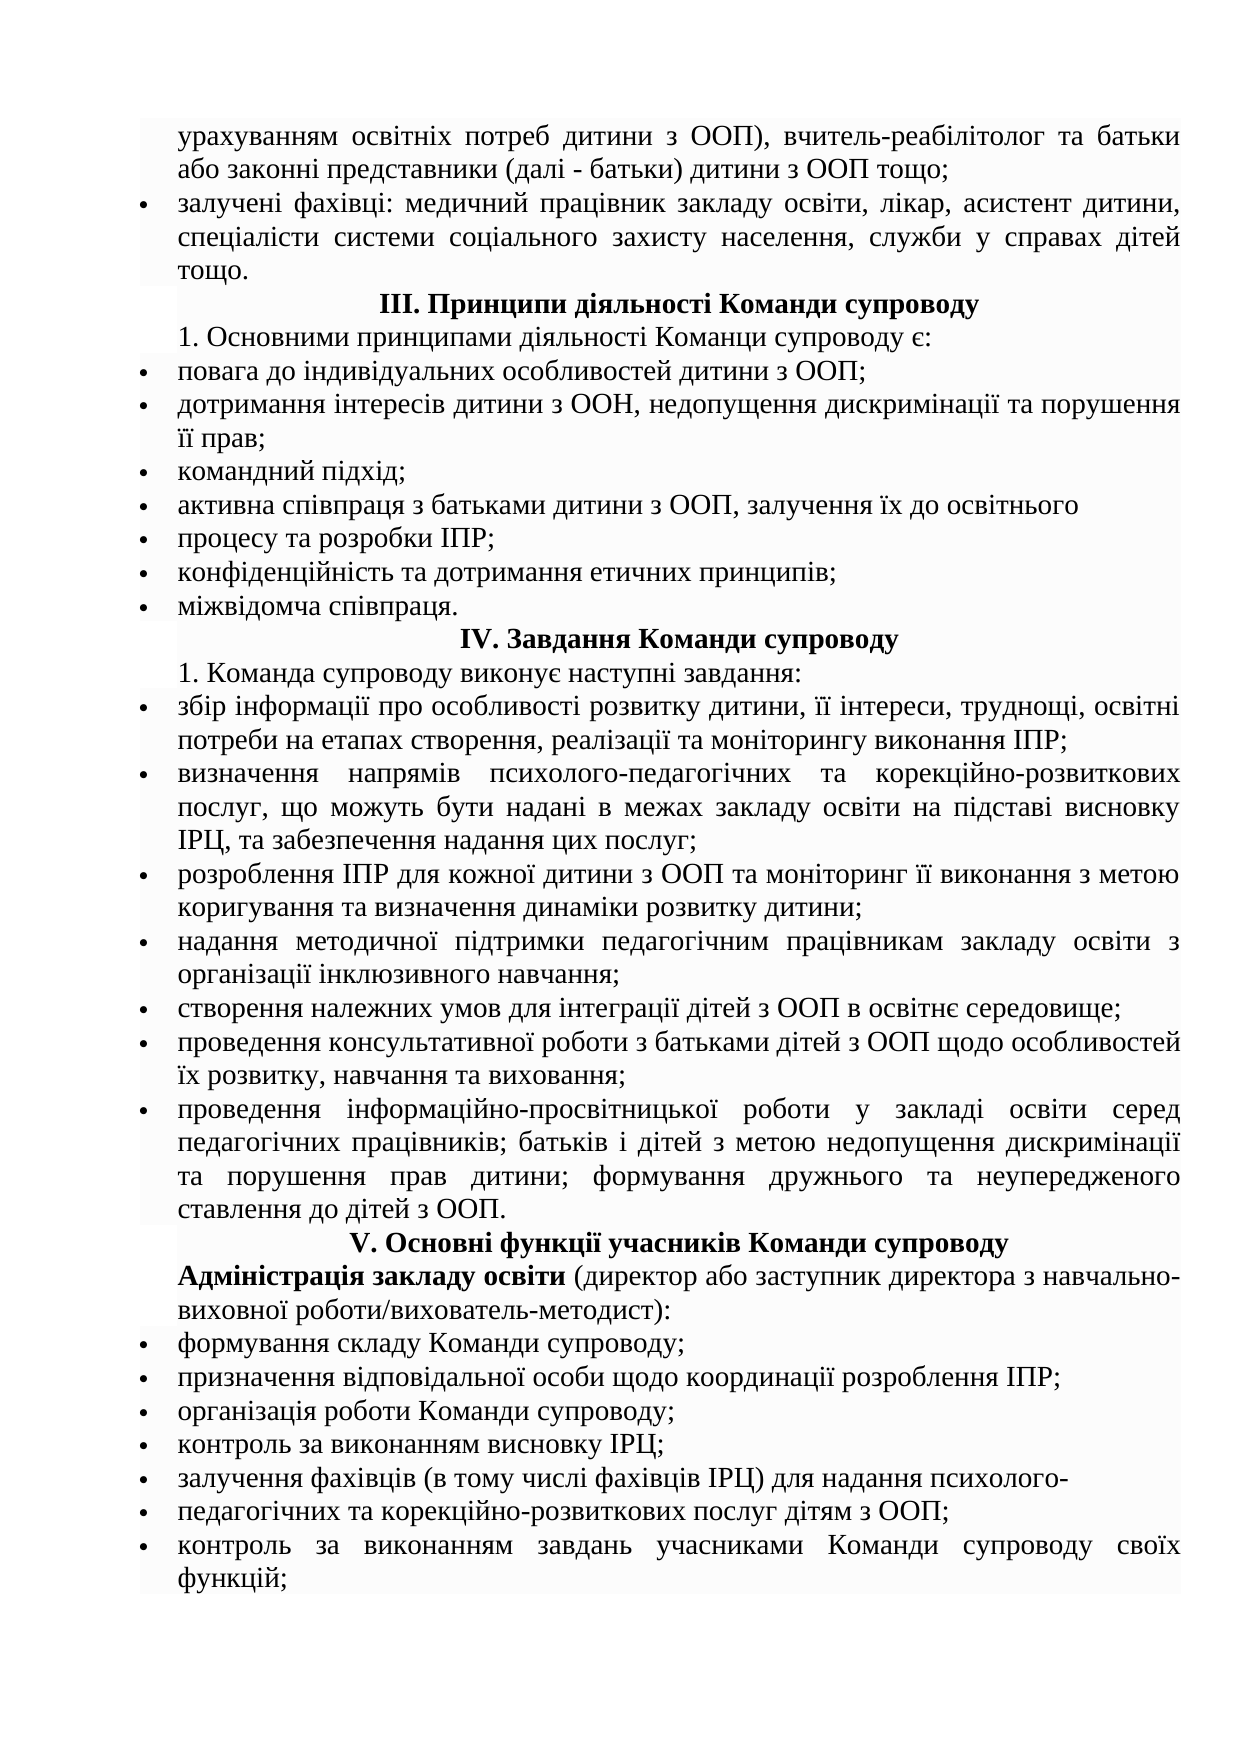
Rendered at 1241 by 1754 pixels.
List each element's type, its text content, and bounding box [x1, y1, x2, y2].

list формування складу Команди супроводу; [140, 1326, 1181, 1359]
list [140, 118, 1181, 185]
list дотримання інтересів дитини з OOH, недопущення дискримінації та порушення її прав; [140, 386, 1181, 453]
text Адміністрація закладу освіти (директор або заступник директора з навчально-виховної роботи/вихователь-методист): [177, 1258, 1181, 1326]
list активна співпраця з батьками дитини з ООП, залучення їх до освітнього [140, 487, 1181, 521]
list залучені фахівці: медичний працівник закладу освіти, лікар, асистент дитини, спеціалісти системи соціального захисту населення, служби у справах дітей тощо. [140, 185, 1181, 286]
list розроблення ІПР для кожної дитини з ООП та моніторинг її виконання з метою коригування та визначення динаміки розвитку дитини; [140, 856, 1181, 923]
list командний підхід; [140, 453, 1181, 487]
text IV. Завдання Команди супроводу [177, 621, 1181, 655]
list повага до індивідуальних особливостей дитини з ООП; [140, 353, 1181, 386]
list контроль за виконанням завдань учасниками Команди супроводу своїх функцій; [140, 1527, 1181, 1594]
list контроль за виконанням висновку ІРЦ; [140, 1426, 1181, 1460]
list залучення фахівців (в тому числі фахівців ІРЦ) для надання психолого- [140, 1460, 1181, 1493]
list проведення інформаційно-просвітницької роботи у закладі освіти серед педагогічних працівників; батьків і дітей з метою недопущення дискримінації та порушення прав дитини; формування дружнього та неупередженого ставлення до дітей з ООП. [140, 1091, 1181, 1225]
list організація роботи Команди супроводу; [140, 1393, 1181, 1426]
text 1. Основними принципами діяльності Команци супроводу є: [177, 319, 1181, 353]
text 1. Команда супроводу виконує наступні завдання: [177, 655, 1181, 688]
list збір інформації про особливості розвитку дитини, її інтереси, труднощі, освітні потреби на етапах створення, реалізації та моніторингу виконання ІПP; [140, 688, 1181, 755]
list міжвідомча співпраця. [140, 588, 1181, 621]
text ІІІ. Принципи діяльності Команди супроводу [177, 286, 1181, 319]
list визначення напрямів психолого-педагогічних та корекційно-розвиткових послуг, що можуть бути надані в межах закладу освіти на підставі висновку ІРЦ, та забезпечення надання цих послуг; [140, 755, 1181, 856]
list призначення відповідальної особи щодо координації розроблення ІПР; [140, 1359, 1181, 1393]
list створення належних умов для інтеграції дітей з ООП в освітнє середовище; [140, 990, 1181, 1024]
list процесу та розробки IПP; [140, 521, 1181, 554]
list проведення консультативної роботи з батьками дітей з ООП щодо особливостей їх розвитку, навчання та виховання; [140, 1024, 1181, 1091]
list педагогічних та корекційно-розвиткових послуг дітям з ООП; [140, 1493, 1181, 1527]
list конфіденційність та дотримання етичних принципів; [140, 554, 1181, 588]
list надання методичної підтримки педагогічним працівникам закладу освіти з організації інклюзивного навчання; [140, 923, 1181, 990]
text V. Основні функції учасників Команди супроводу [177, 1225, 1181, 1258]
